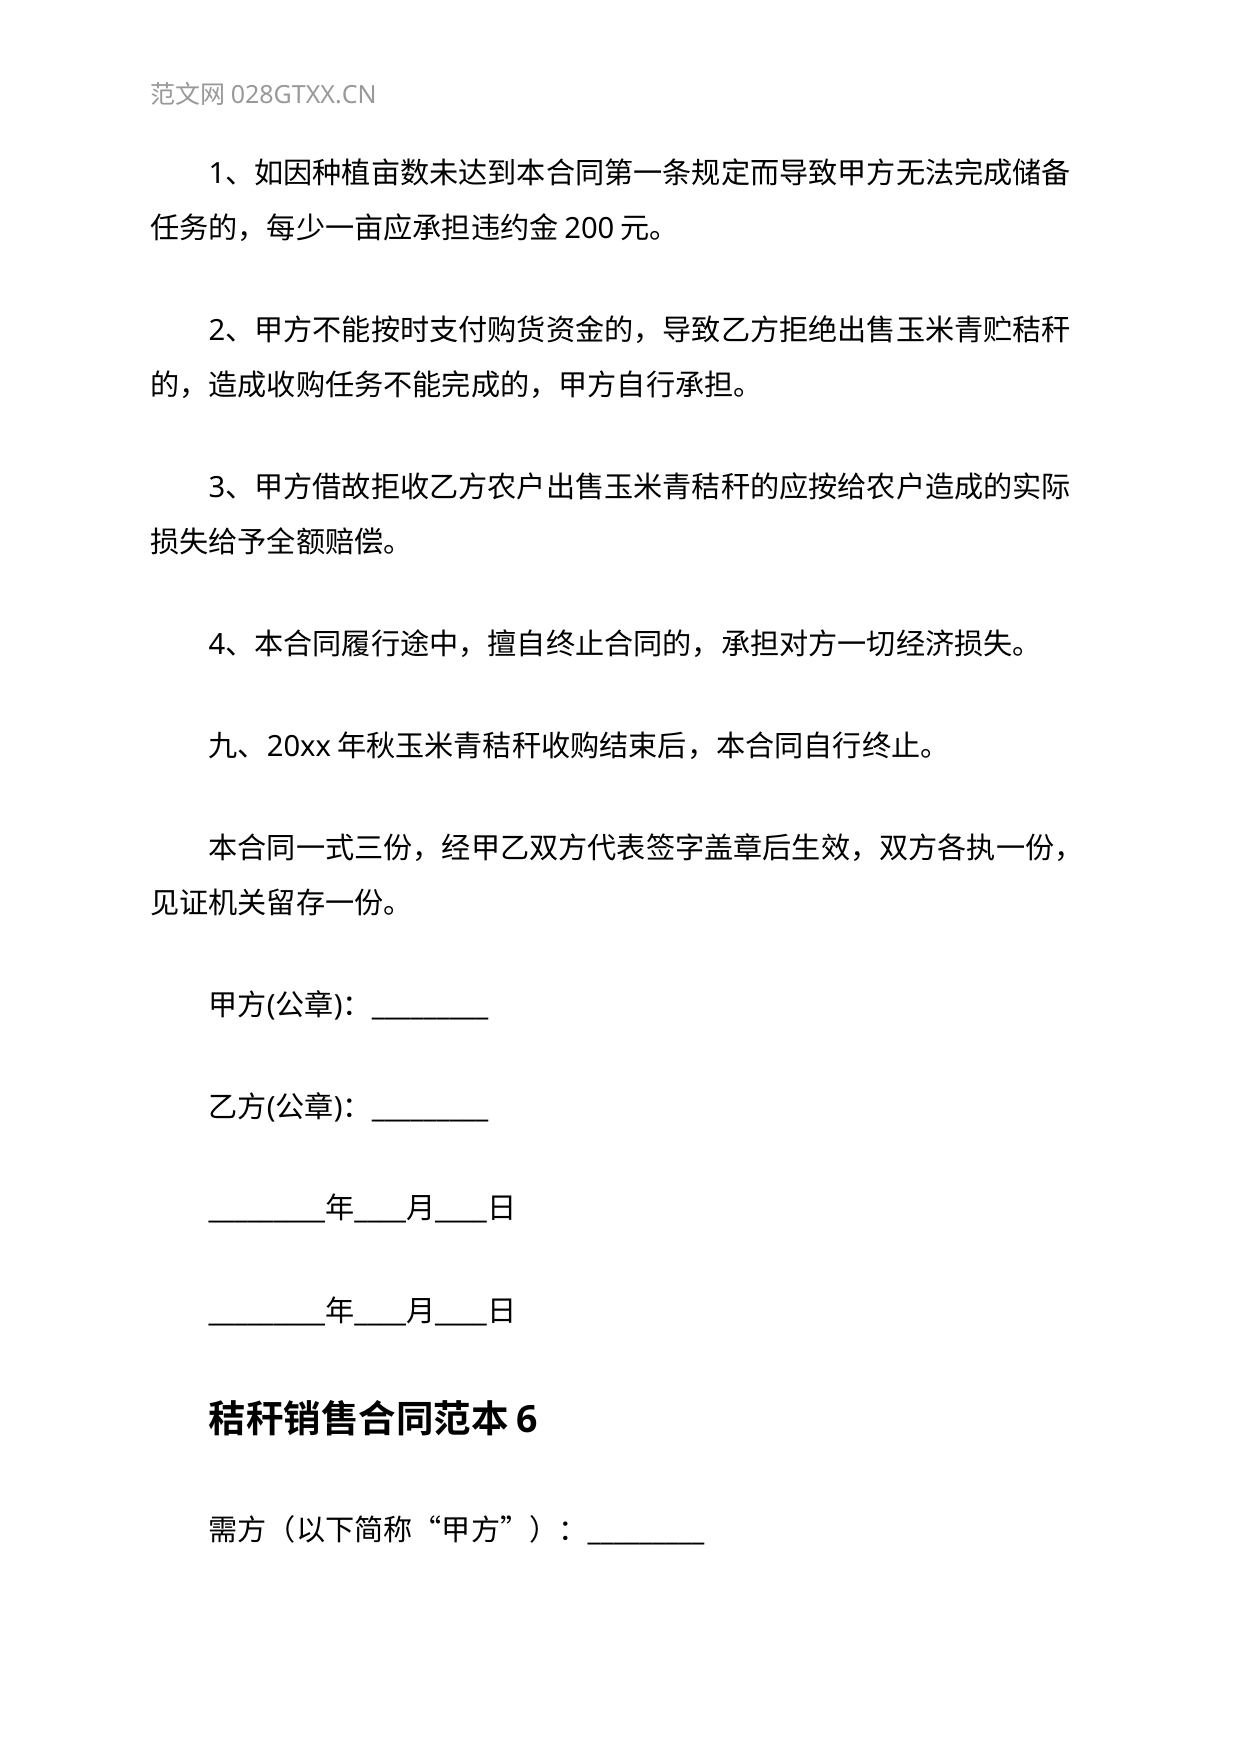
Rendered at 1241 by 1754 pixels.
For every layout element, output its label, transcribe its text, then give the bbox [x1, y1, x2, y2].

text 需方（以下简称“甲方”）：_________ [150, 1507, 1090, 1549]
text 1、如因种植亩数未达到本合同第一条规定而导致甲方无法完成储备任务的，每少一亩应承担违约金200元。 [150, 150, 1090, 247]
text 4、本合同履行途中，擅自终止合同的，承担对方一切经济损失。 [150, 621, 1090, 663]
text _________年____月____日 [150, 1287, 1090, 1329]
text 九、20xx年秋玉米青秸秆收购结束后，本合同自行终止。 [150, 722, 1090, 765]
text _________年____月____日 [150, 1185, 1090, 1227]
text 3、甲方借故拒收乙方农户出售玉米青秸秆的应按给农户造成的实际损失给予全额赔偿。 [150, 464, 1090, 561]
text 乙方(公章)：_________ [150, 1083, 1090, 1126]
text 秸秆销售合同范本6 [150, 1389, 1090, 1443]
text 本合同一式三份，经甲乙双方代表签字盖章后生效，双方各执一份，见证机关留存一份。 [150, 824, 1090, 922]
text 2、甲方不能按时支付购货资金的，导致乙方拒绝出售玉米青贮秸秆的，造成收购任务不能完成的，甲方自行承担。 [150, 307, 1090, 404]
text 甲方(公章)：_________ [150, 981, 1090, 1023]
